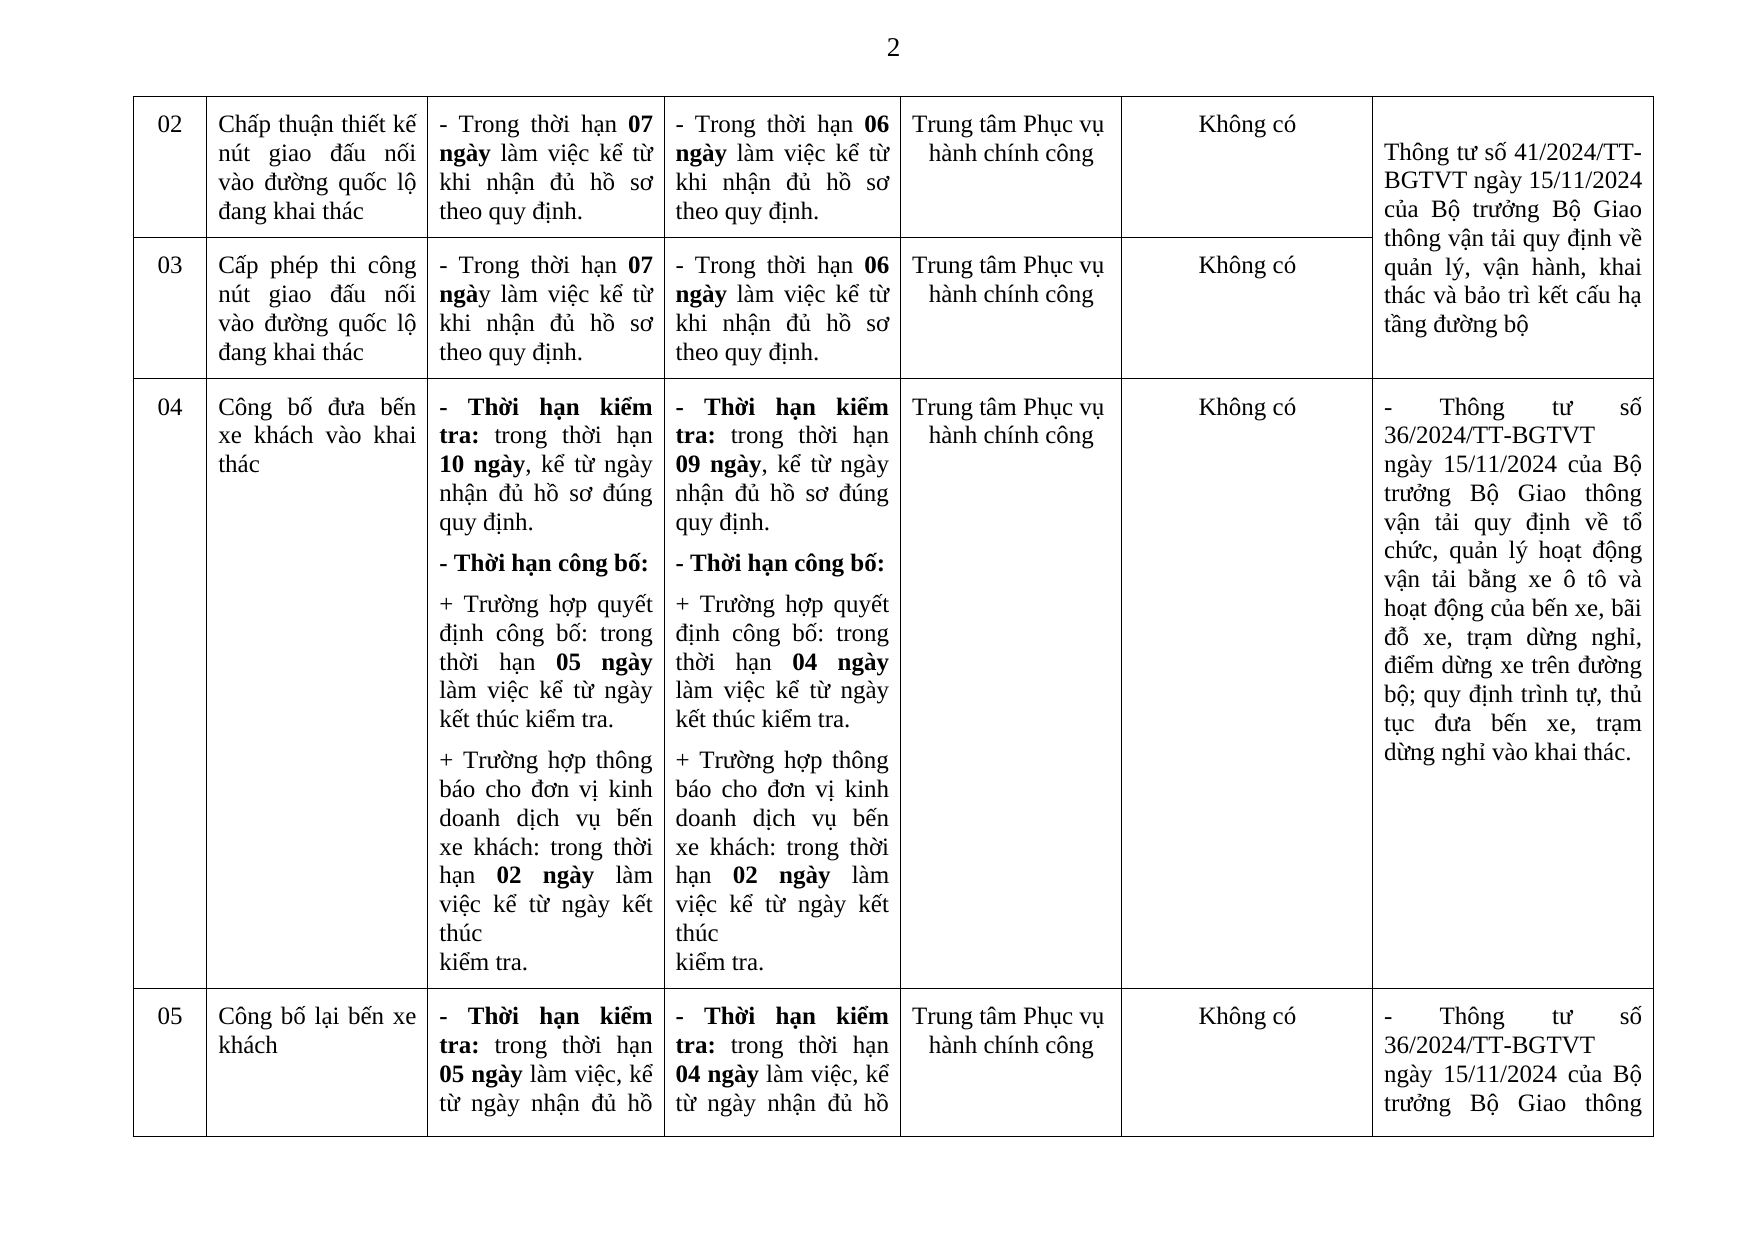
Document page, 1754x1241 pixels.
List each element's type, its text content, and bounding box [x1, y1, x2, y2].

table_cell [665, 989, 900, 1136]
table_cell 04 [134, 379, 206, 988]
table_cell Thông tư số 41/2024/TT- BGTVT ngày 15/11/2024 của Bộ trưởng Bộ Giao thông vận tải quy định về quản lý, vận hành, khai thác và bảo trì kết cấu hạ tầng đường bộ [1373, 97, 1653, 378]
table_cell Trung tâm Phục vụ hành chính công [901, 379, 1121, 988]
table_cell - Trong thời hạn 07 ngày làm việc kể từ khi nhận đủ hồ sơ theo quy định. [428, 238, 664, 378]
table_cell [428, 989, 664, 1136]
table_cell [901, 97, 1121, 237]
table_cell Không có [1122, 238, 1372, 378]
table_cell Chấp thuận thiết kế nút giao đấu nối vào đường quốc lộ đang khai thác [207, 97, 427, 237]
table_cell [901, 989, 1121, 1136]
table_cell Trung tâm Phục vụ hành chính công [901, 238, 1121, 378]
table_cell Không có [1122, 989, 1372, 1136]
table_cell Không có [1122, 97, 1372, 237]
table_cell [1373, 989, 1653, 1136]
table_cell 05 [134, 989, 206, 1136]
table_cell 02 [134, 97, 206, 237]
table_cell Không có [1122, 379, 1372, 988]
table_cell Cấp phép thi công nút giao đấu nối vào đường quốc lộ đang khai thác [207, 238, 427, 378]
table_cell - Thời hạn kiểm tra: trong thời hạn 09 ngày, kể từ ngày nhận đủ hồ sơ đúng quy định. - Thời hạn công bố: + Trường hợp quyết định công bố: trong thời hạn 04 ngày làm việc kể từ ngày kết thúc kiểm tra. + Trường hợp thông báo cho đơn vị kinh doanh dịch vụ bến xe khách: trong thời hạn 02 ngày làm việc kể từ ngày kết thúc kiểm tra. [665, 379, 900, 988]
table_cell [207, 989, 427, 1136]
table_cell - Trong thời hạn 07 ngày làm việc kể từ khi nhận đủ hồ sơ theo quy định. [428, 97, 664, 237]
table_cell Công bố đưa bến xe khách vào khai thác [207, 379, 427, 988]
table_cell - Trong thời hạn 06 ngày làm việc kể từ khi nhận đủ hồ sơ theo quy định. [665, 238, 900, 378]
table_cell - Trong thời hạn 06 ngày làm việc kể từ khi nhận đủ hồ sơ theo quy định. [665, 97, 900, 237]
table_cell 03 [134, 238, 206, 378]
table_cell - Thời hạn kiểm tra: trong thời hạn 10 ngày, kể từ ngày nhận đủ hồ sơ đúng quy định. - Thời hạn công bố: + Trường hợp quyết định công bố: trong thời hạn 05 ngày làm việc kể từ ngày kết thúc kiểm tra. + Trường hợp thông báo cho đơn vị kinh doanh dịch vụ bến xe khách: trong thời hạn 02 ngày làm việc kể từ ngày kết thúc kiểm tra. [428, 379, 664, 988]
